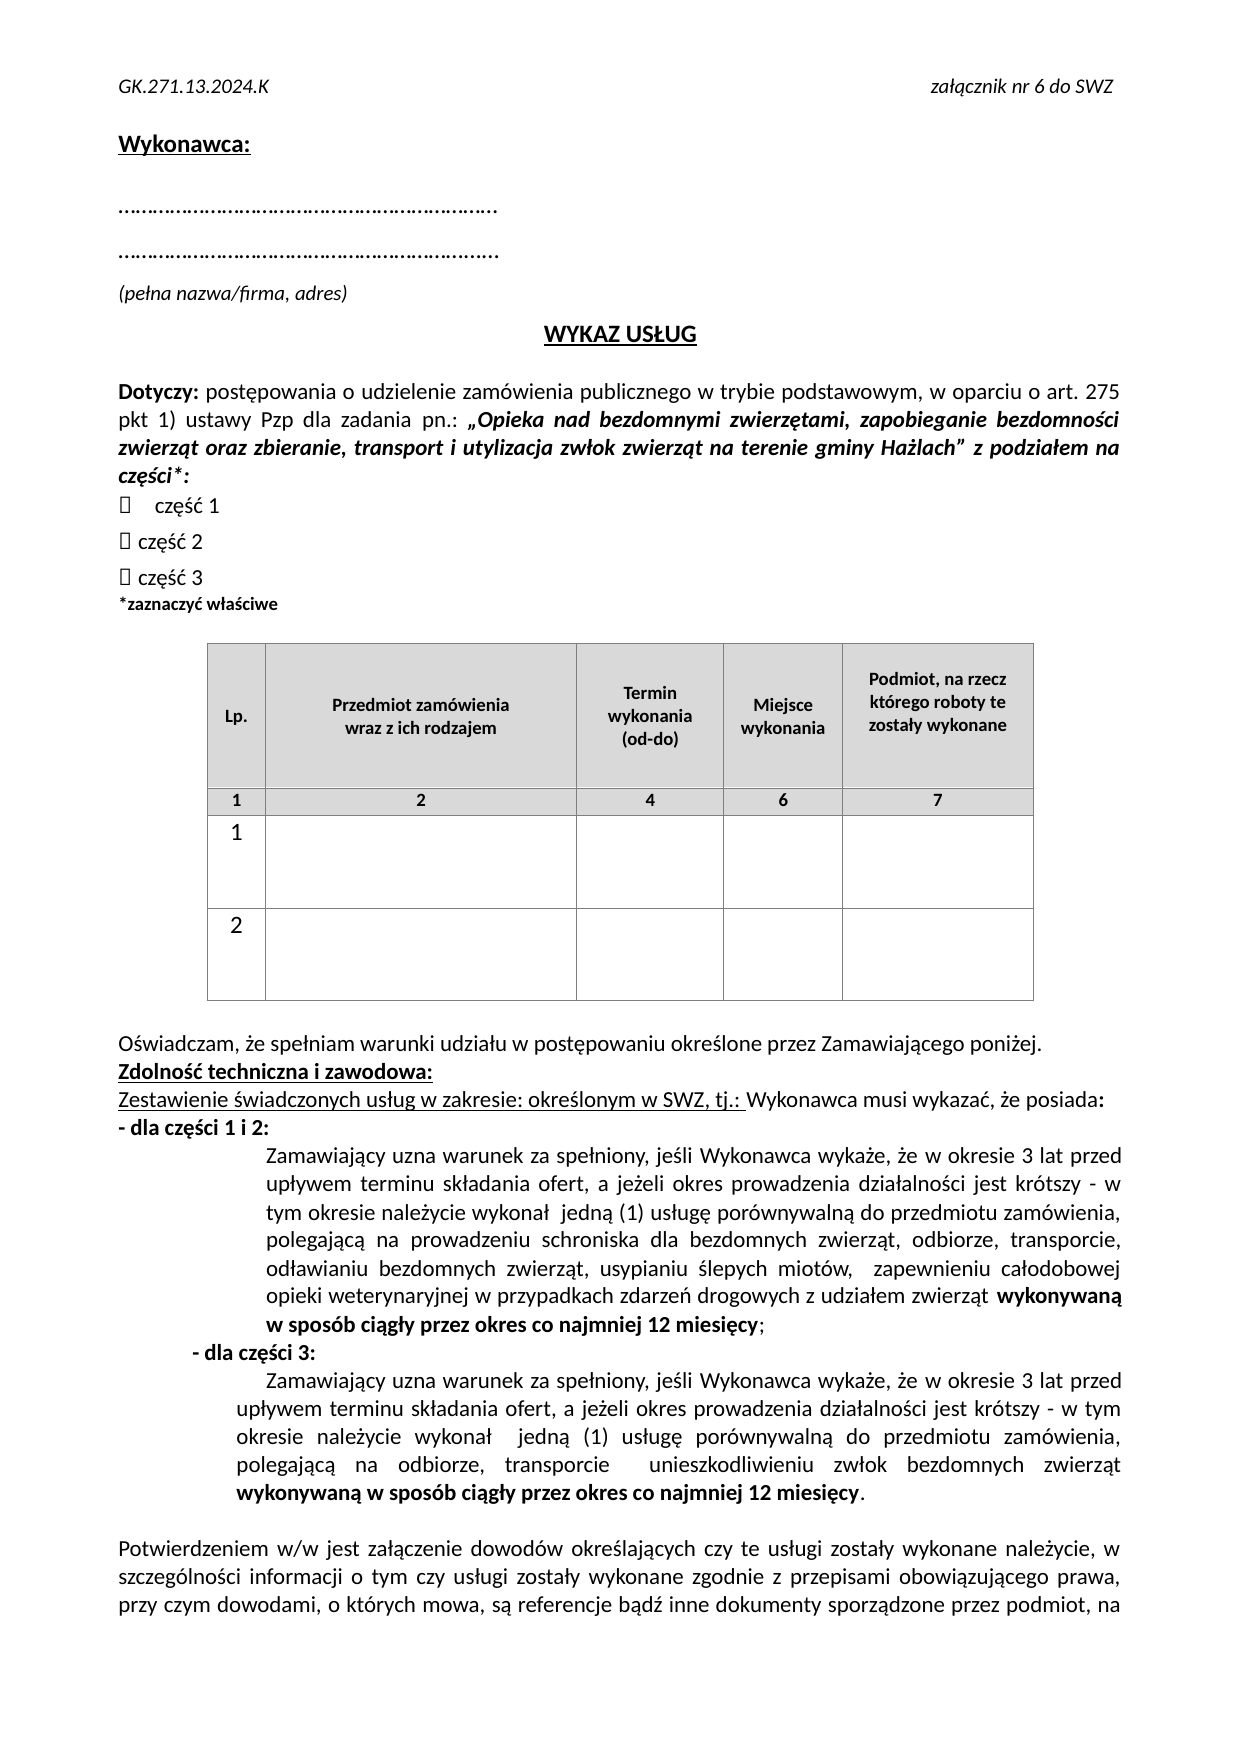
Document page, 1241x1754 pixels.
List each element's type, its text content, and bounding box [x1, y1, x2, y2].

table_cell [577, 909, 723, 1000]
table_cell 6 [724, 789, 842, 815]
text (pełna nazwa/firma, adres) [118, 280, 502, 306]
text Zestawienie świadczonych usług w zakresie: określonym w SWZ, tj.: Wykonawca musi wykazać, że posiada: [118, 1086, 1122, 1113]
text Zamawiający uzna warunek za spełniony, jeśli Wykonawca wykaże, że w okresie 3 lat przed upływem terminu składania ofert, a jeżeli okres prowadzenia działalności jest krótszy - w tym okresie należycie wykonał jedną (1) usługę porównywalną do przedmiotu zamówienia, polegającą na prowadzeniu schroniska dla bezdomnych zwierząt, odbiorze, transporcie, odławianiu bezdomnych zwierząt, usypianiu ślepych miotów, zapewnieniu całodobowej opieki weterynaryjnej w przypadkach zdarzeń drogowych z udziałem zwierząt wykonywaną w sposób ciągły przez okres co najmniej 12 miesięcy; [266, 1142, 1122, 1338]
table_cell 4 [577, 789, 723, 815]
list Zamawiający uzna warunek za spełniony, jeśli Wykonawca wykaże, że w okresie 3 lat przed upływem terminu składania ofert, a jeżeli okres prowadzenia działalności jest krótszy - w tym okresie należycie wykonał jedną (1) usługę porównywalną do przedmiotu zamówienia, polegającą na odbiorze, transporcie unieszkodliwieniu zwłok bezdomnych zwierząt wykonywaną w sposób ciągły przez okres co najmniej 12 miesięcy. [236, 1366, 1122, 1506]
table_cell 2 [266, 789, 576, 815]
text *zaznaczyć właściwe [118, 592, 1122, 615]
table_header Podmiot, na rzecz którego roboty te zostały wykonane [843, 644, 1033, 787]
text  część 3 [118, 561, 1122, 592]
text  część 1 [118, 489, 1122, 520]
table_cell [724, 816, 842, 908]
table_header Termin wykonania (od-do) [577, 644, 723, 787]
text Wykonawca: [118, 128, 1122, 158]
table_header Miejsce wykonania [724, 644, 842, 787]
text  część 2 [118, 525, 1122, 556]
text Zdolność techniczna i zawodowa: [118, 1057, 1122, 1086]
list - dla części 3: [118, 1338, 1122, 1366]
table_cell 2 [208, 909, 265, 1000]
table_cell [843, 909, 1033, 1000]
table_cell 7 [843, 789, 1033, 815]
text Dotyczy: postępowania o udzielenie zamówienia publicznego w trybie podstawowym, w oparciu o art. 275 pkt 1) ustawy Pzp dla zadania pn.: „Opieka nad bezdomnymi zwierzętami, zapobieganie bezdomności zwierząt oraz zbieranie, transport i utylizacja zwłok zwierząt na terenie gminy Hażlach” z podziałem na części*: [118, 377, 1122, 489]
table_cell 1 [208, 816, 265, 908]
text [118, 1534, 1122, 1618]
table_cell [843, 816, 1033, 908]
table_header Przedmiot zamówienia wraz z ich rodzajem [266, 644, 576, 787]
table_header Lp. [208, 644, 265, 787]
table_cell [266, 909, 576, 1000]
table_cell [266, 816, 576, 908]
text Oświadczam, że spełniam warunki udziału w postępowaniu określone przez Zamawiającego poniżej. [118, 1029, 1122, 1057]
table_cell [724, 909, 842, 1000]
table_cell [577, 816, 723, 908]
table_cell 1 [208, 789, 265, 815]
text WYKAZ USŁUG [118, 318, 1122, 349]
text ………………………………………………………………………………………………………………...… [118, 189, 502, 265]
text - dla części 1 i 2: [118, 1113, 1122, 1142]
